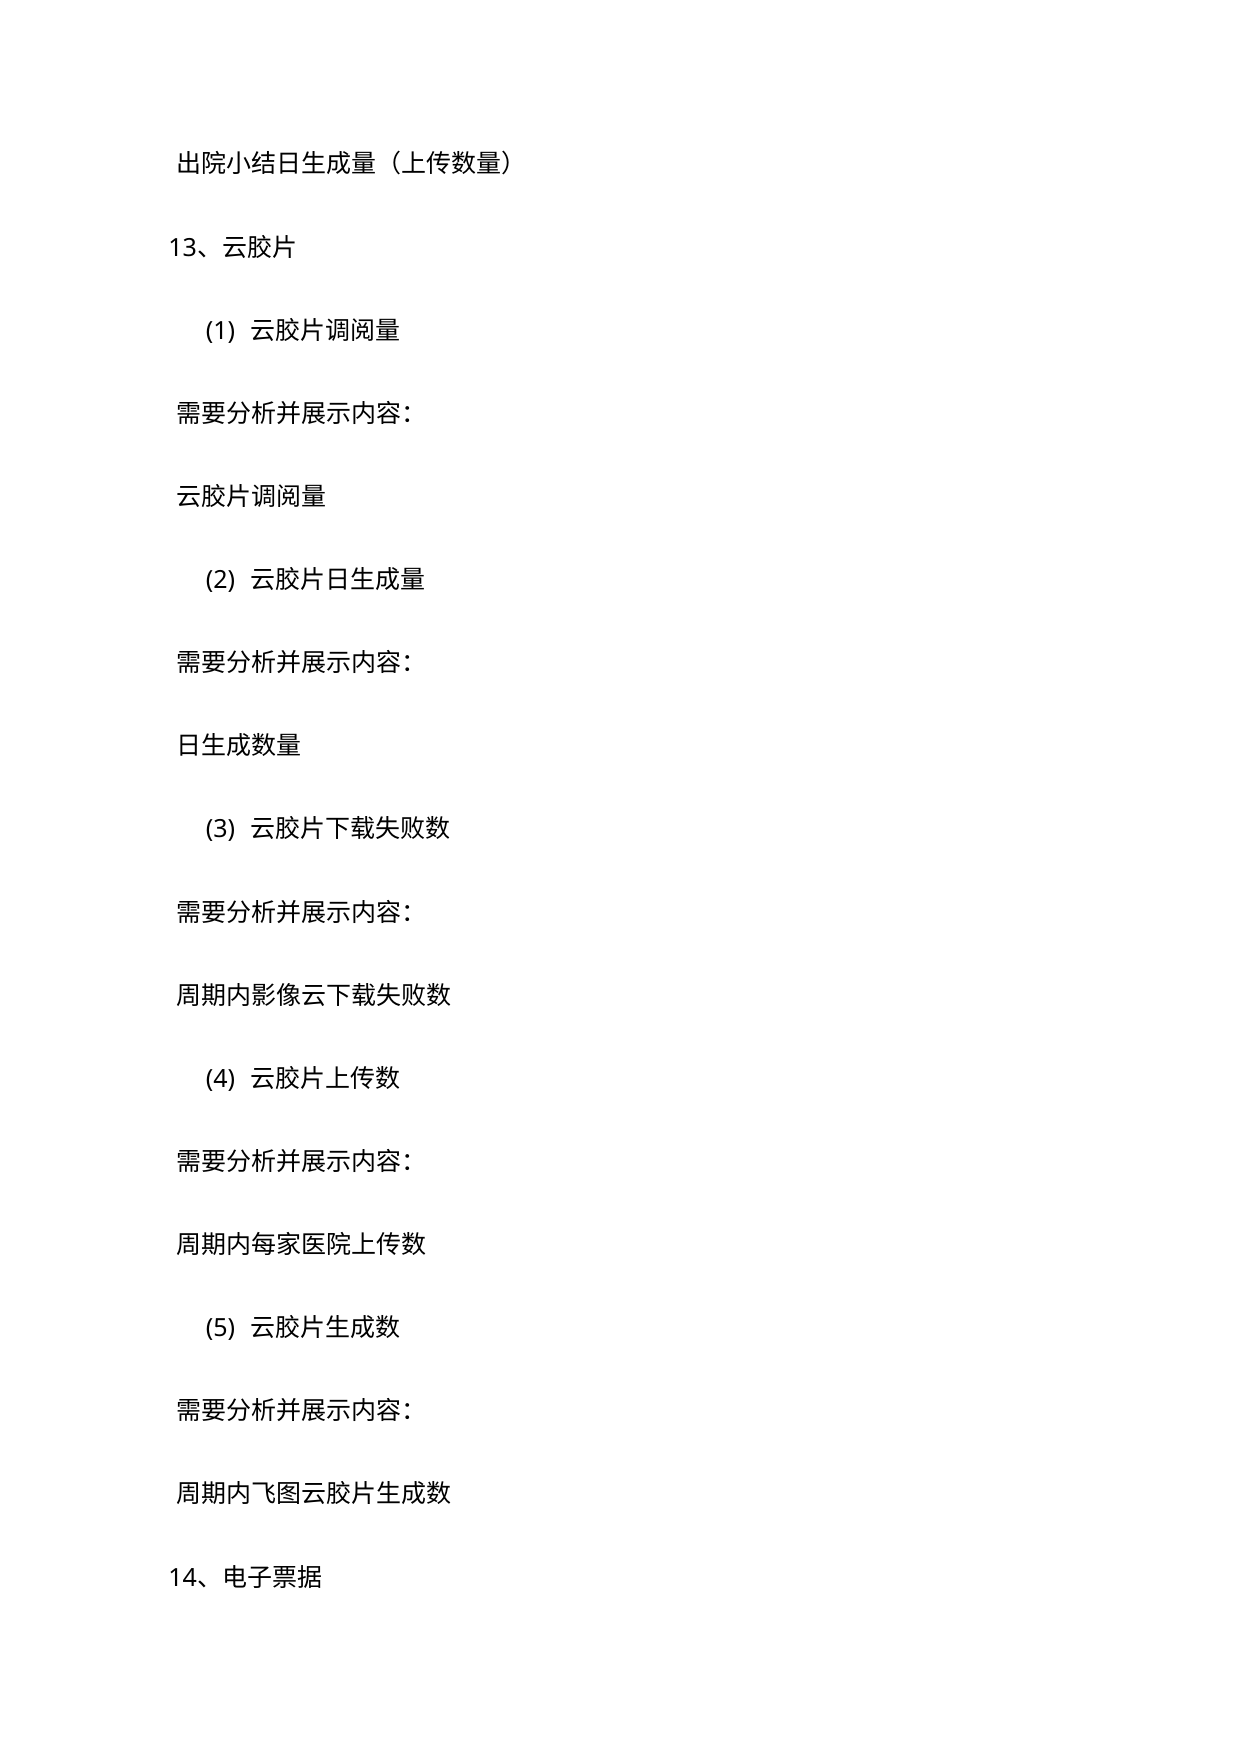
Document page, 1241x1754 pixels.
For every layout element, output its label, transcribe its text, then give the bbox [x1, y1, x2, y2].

list 云胶片生成数 [206, 1293, 1122, 1358]
list 云胶片调阅量 [206, 296, 1122, 361]
text 需要分析并展示内容： [176, 1127, 1122, 1192]
text 需要分析并展示内容： [176, 878, 1122, 943]
list 云胶片下载失败数 [206, 794, 1122, 859]
text 日生成数量 [176, 711, 1122, 776]
text 云胶片调阅量 [176, 462, 1122, 527]
text 需要分析并展示内容： [176, 628, 1122, 693]
text 出院小结日生成量（上传数量） [176, 129, 1122, 194]
text 周期内飞图云胶片生成数 [176, 1459, 1122, 1524]
list 云胶片上传数 [206, 1044, 1122, 1109]
list 云胶片日生成量 [206, 545, 1122, 610]
text 周期内影像云下载失败数 [176, 961, 1122, 1026]
text 周期内每家医院上传数 [176, 1210, 1122, 1275]
text 14、电子票据 [118, 1543, 1122, 1608]
text 需要分析并展示内容： [176, 379, 1122, 444]
text 需要分析并展示内容： [176, 1376, 1122, 1441]
text 13、云胶片 [118, 213, 1122, 278]
